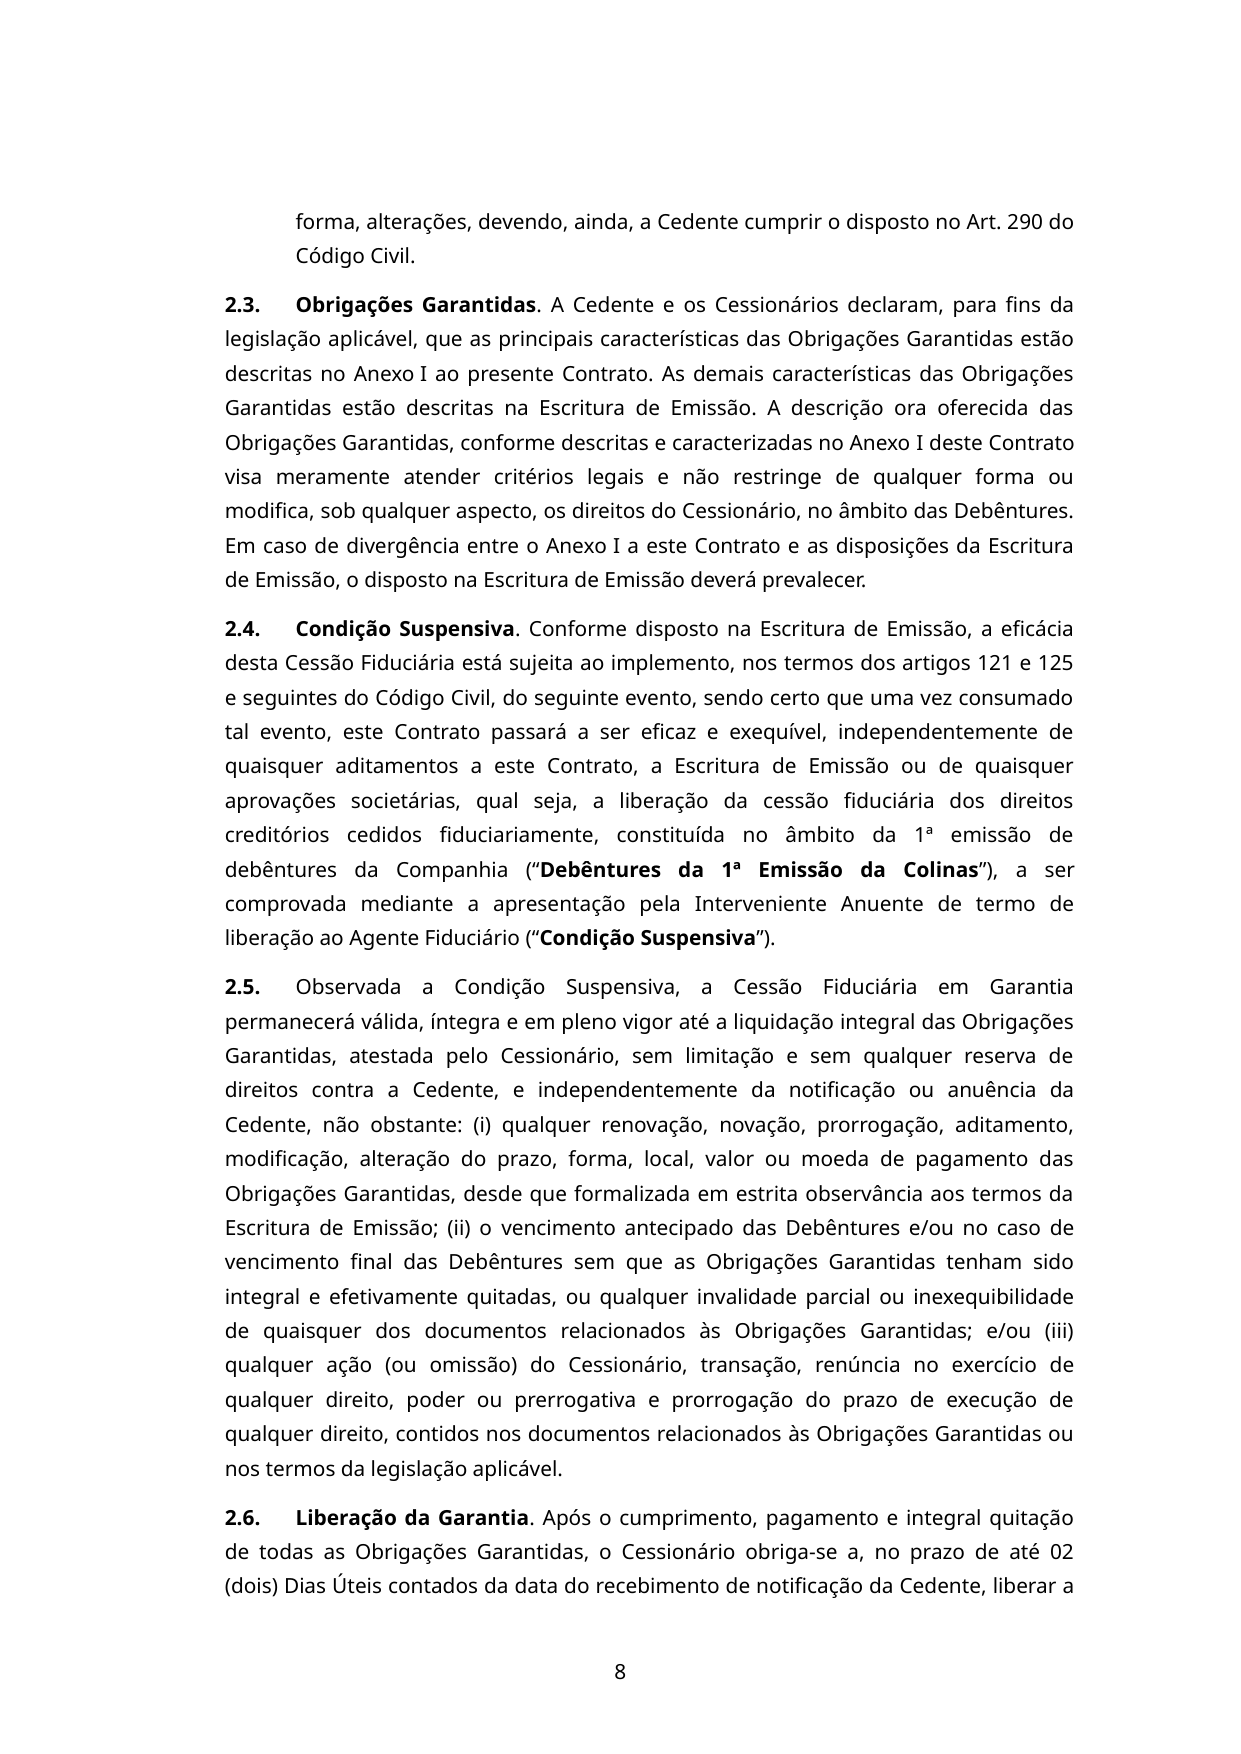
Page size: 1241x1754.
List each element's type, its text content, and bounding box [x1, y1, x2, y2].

text Obrigações Garantidas. A Cedente e os Cessionários declaram, para fins da legislação aplicável, que as principais características das Obrigações Garantidas estão descritas no Anexo I ao presente Contrato. As demais características das Obrigações Garantidas estão descritas na Escritura de Emissão. A descrição ora oferecida das Obrigações Garantidas, conforme descritas e caracterizadas no Anexo I deste Contrato visa meramente atender critérios legais e não restringe de qualquer forma ou modifica, sob qualquer aspecto, os direitos do Cessionário, no âmbito das Debêntures. Em caso de divergência entre o Anexo I a este Contrato e as disposições da Escritura de Emissão, o disposto na Escritura de Emissão deverá prevalecer. [224, 290, 1075, 593]
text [295, 207, 1075, 269]
text Condição Suspensiva. Conforme disposto na Escritura de Emissão, a eficácia desta Cessão Fiduciária está sujeita ao implemento, nos termos dos artigos 121 e 125 e seguintes do Código Civil, do seguinte evento, sendo certo que uma vez consumado tal evento, este Contrato passará a ser eficaz e exequível, independentemente de quaisquer aditamentos a este Contrato, a Escritura de Emissão ou de quaisquer aprovações societárias, qual seja, a liberação da cessão fiduciária dos direitos creditórios cedidos fiduciariamente, constituída no âmbito da 1ª emissão de debêntures da Companhia (“Debêntures da 1ª Emissão da Colinas”), a ser comprovada mediante a apresentação pela Interveniente Anuente de termo de liberação ao Agente Fiduciário (“Condição Suspensiva”). [224, 614, 1075, 952]
text Observada a Condição Suspensiva, a Cessão Fiduciária em Garantia permanecerá válida, íntegra e em pleno vigor até a liquidação integral das Obrigações Garantidas, atestada pelo Cessionário, sem limitação e sem qualquer reserva de direitos contra a Cedente, e independentemente da notificação ou anuência da Cedente, não obstante: (i) qualquer renovação, novação, prorrogação, aditamento, modificação, alteração do prazo, forma, local, valor ou moeda de pagamento das Obrigações Garantidas, desde que formalizada em estrita observância aos termos da Escritura de Emissão; (ii) o vencimento antecipado das Debêntures e/ou no caso de vencimento final das Debêntures sem que as Obrigações Garantidas tenham sido integral e efetivamente quitadas, ou qualquer invalidade parcial ou inexequibilidade de quaisquer dos documentos relacionados às Obrigações Garantidas; e/ou (iii) qualquer ação (ou omissão) do Cessionário, transação, renúncia no exercício de qualquer direito, poder ou prerrogativa e prorrogação do prazo de execução de qualquer direito, contidos nos documentos relacionados às Obrigações Garantidas ou nos termos da legislação aplicável. [224, 972, 1075, 1482]
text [224, 1503, 1075, 1600]
